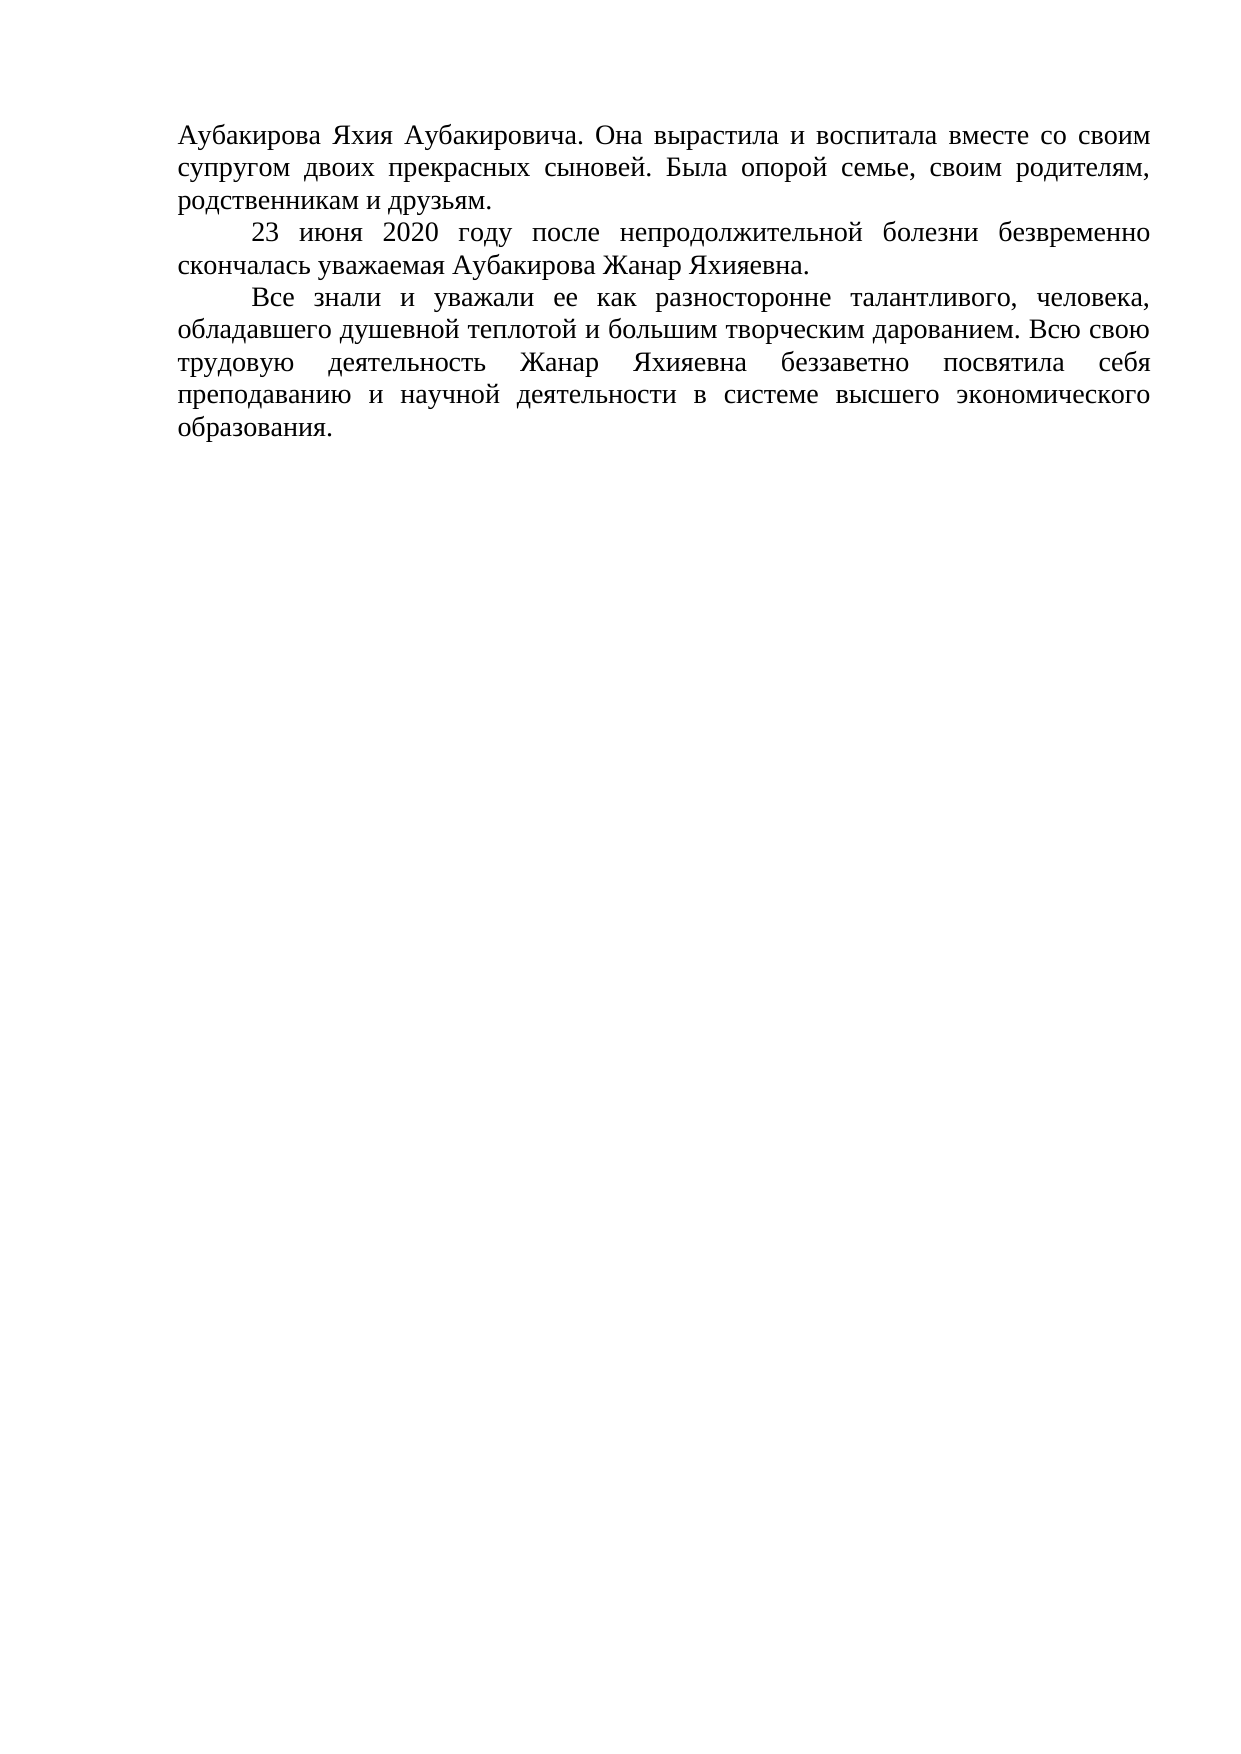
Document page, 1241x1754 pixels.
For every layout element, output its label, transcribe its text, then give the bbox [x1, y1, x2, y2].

text 23 июня 2020 году после непродолжительной болезни безвременно скончалась уважаемая Аубакирова Жанар Яхияевна. [177, 215, 1152, 280]
text Все знали и уважали ее как разносторонне талантливого, человека, обладавшего душевной теплотой и большим творческим дарованием. Всю свою трудовую деятельность Жанар Яхияевна беззаветно посвятила себя преподаванию и научной деятельности в системе высшего экономического образования. [177, 280, 1152, 442]
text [177, 118, 1152, 215]
